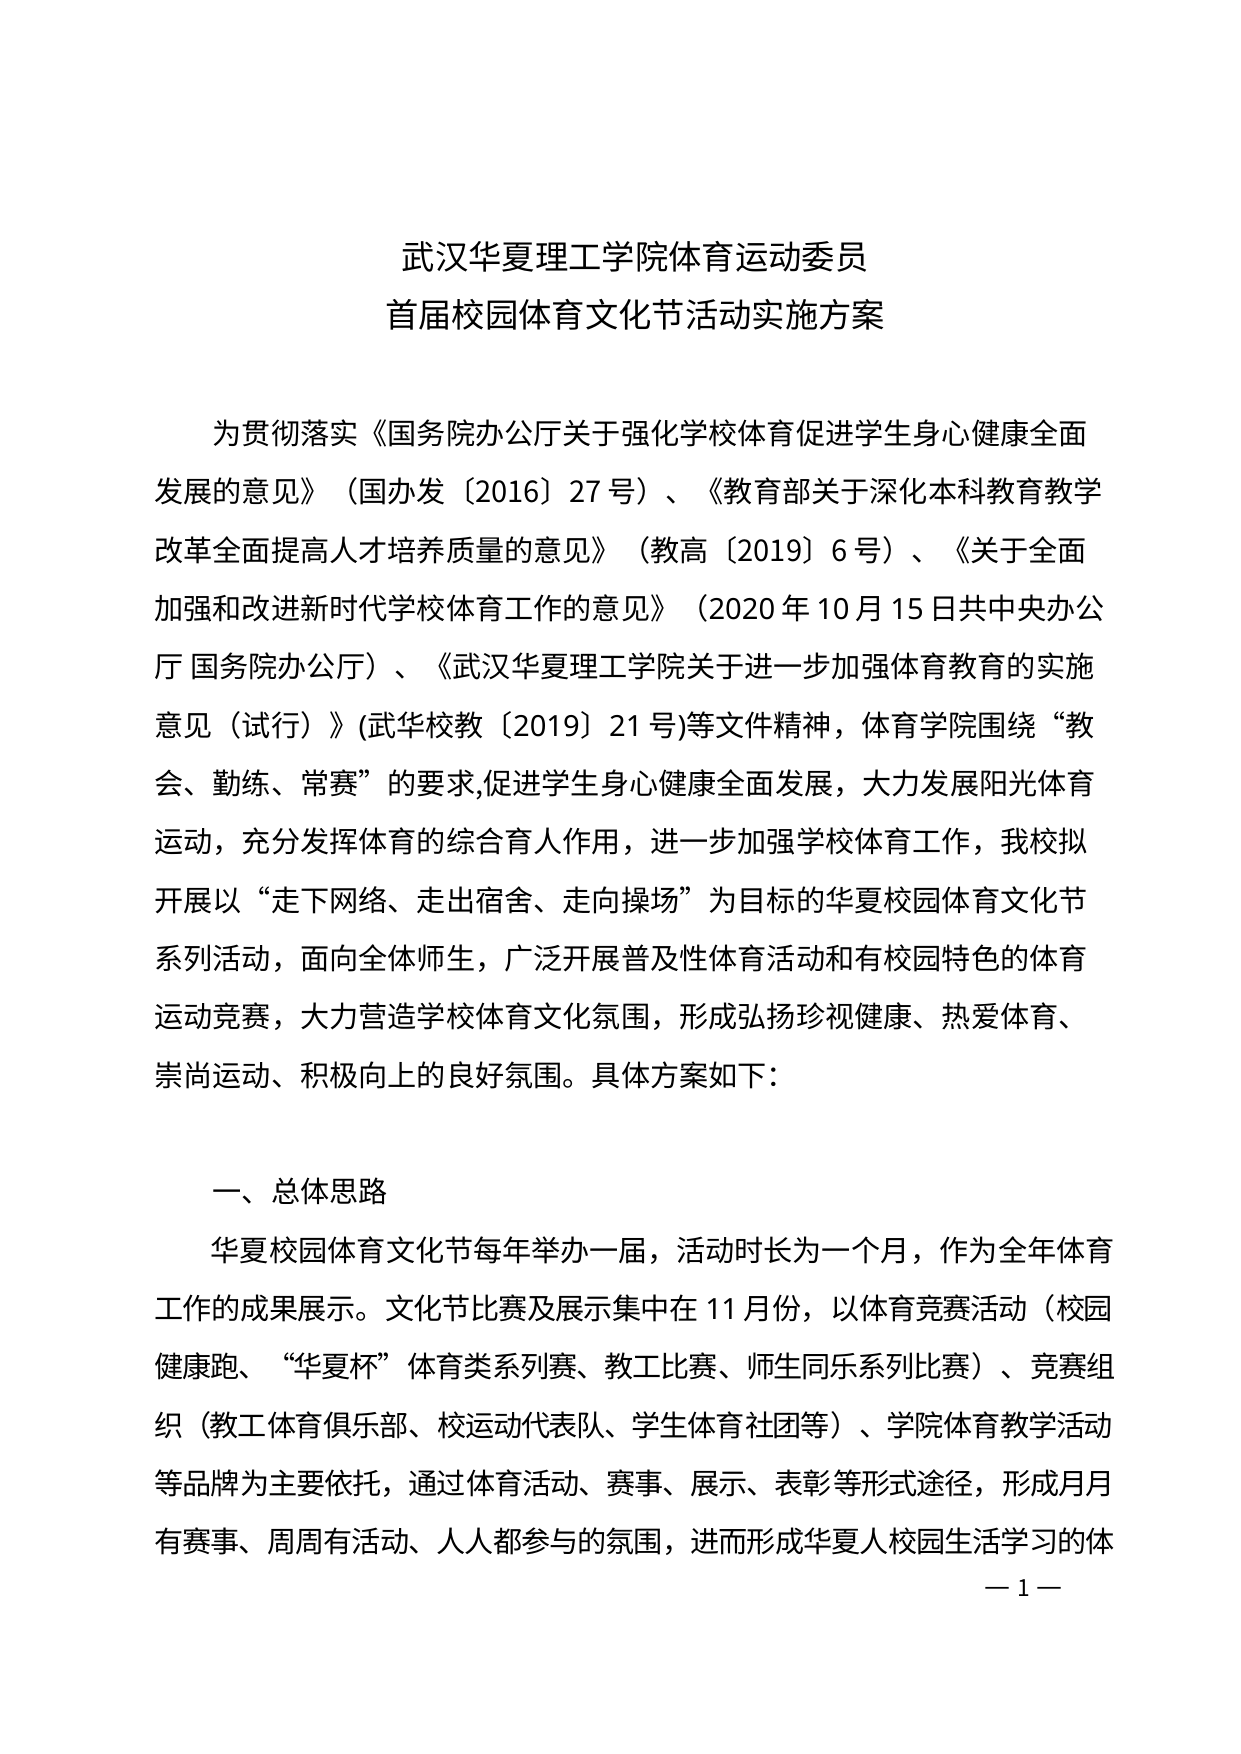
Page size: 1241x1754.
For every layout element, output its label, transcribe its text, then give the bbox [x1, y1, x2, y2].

subtitle 武汉华夏理工学院体育运动委员 [154, 223, 1115, 281]
text 为贯彻落实《国务院办公厅关于强化学校体育促进学生身心健康全面发展的意见》（国办发〔2016〕27号）、《教育部关于深化本科教育教学改革全面提高人才培养质量的意见》（教高〔2019〕6号）、《关于全面加强和改进新时代学校体育工作的意见》（2020年10月15日共中央办公厅 国务院办公厅）、《武汉华夏理工学院关于进一步加强体育教育的实施意见（试行）》(武华校教〔2019〕21号)等文件精神，体育学院围绕“教会、勤练、常赛”的要求,促进学生身心健康全面发展，大力发展阳光体育运动，充分发挥体育的综合育人作用，进一步加强学校体育工作，我校拟开展以“走下网络、走出宿舍、走向操场”为目标的华夏校园体育文化节系列活动，面向全体师生，广泛开展普及性体育活动和有校园特色的体育运动竞赛，大力营造学校体育文化氛围，形成弘扬珍视健康、热爱体育、崇尚运动、积极向上的良好氛围。具体方案如下： [154, 398, 1115, 1098]
text 一、总体思路 [154, 1156, 1115, 1214]
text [154, 1214, 1115, 1564]
subtitle 首届校园体育文化节活动实施方案 [154, 281, 1115, 339]
